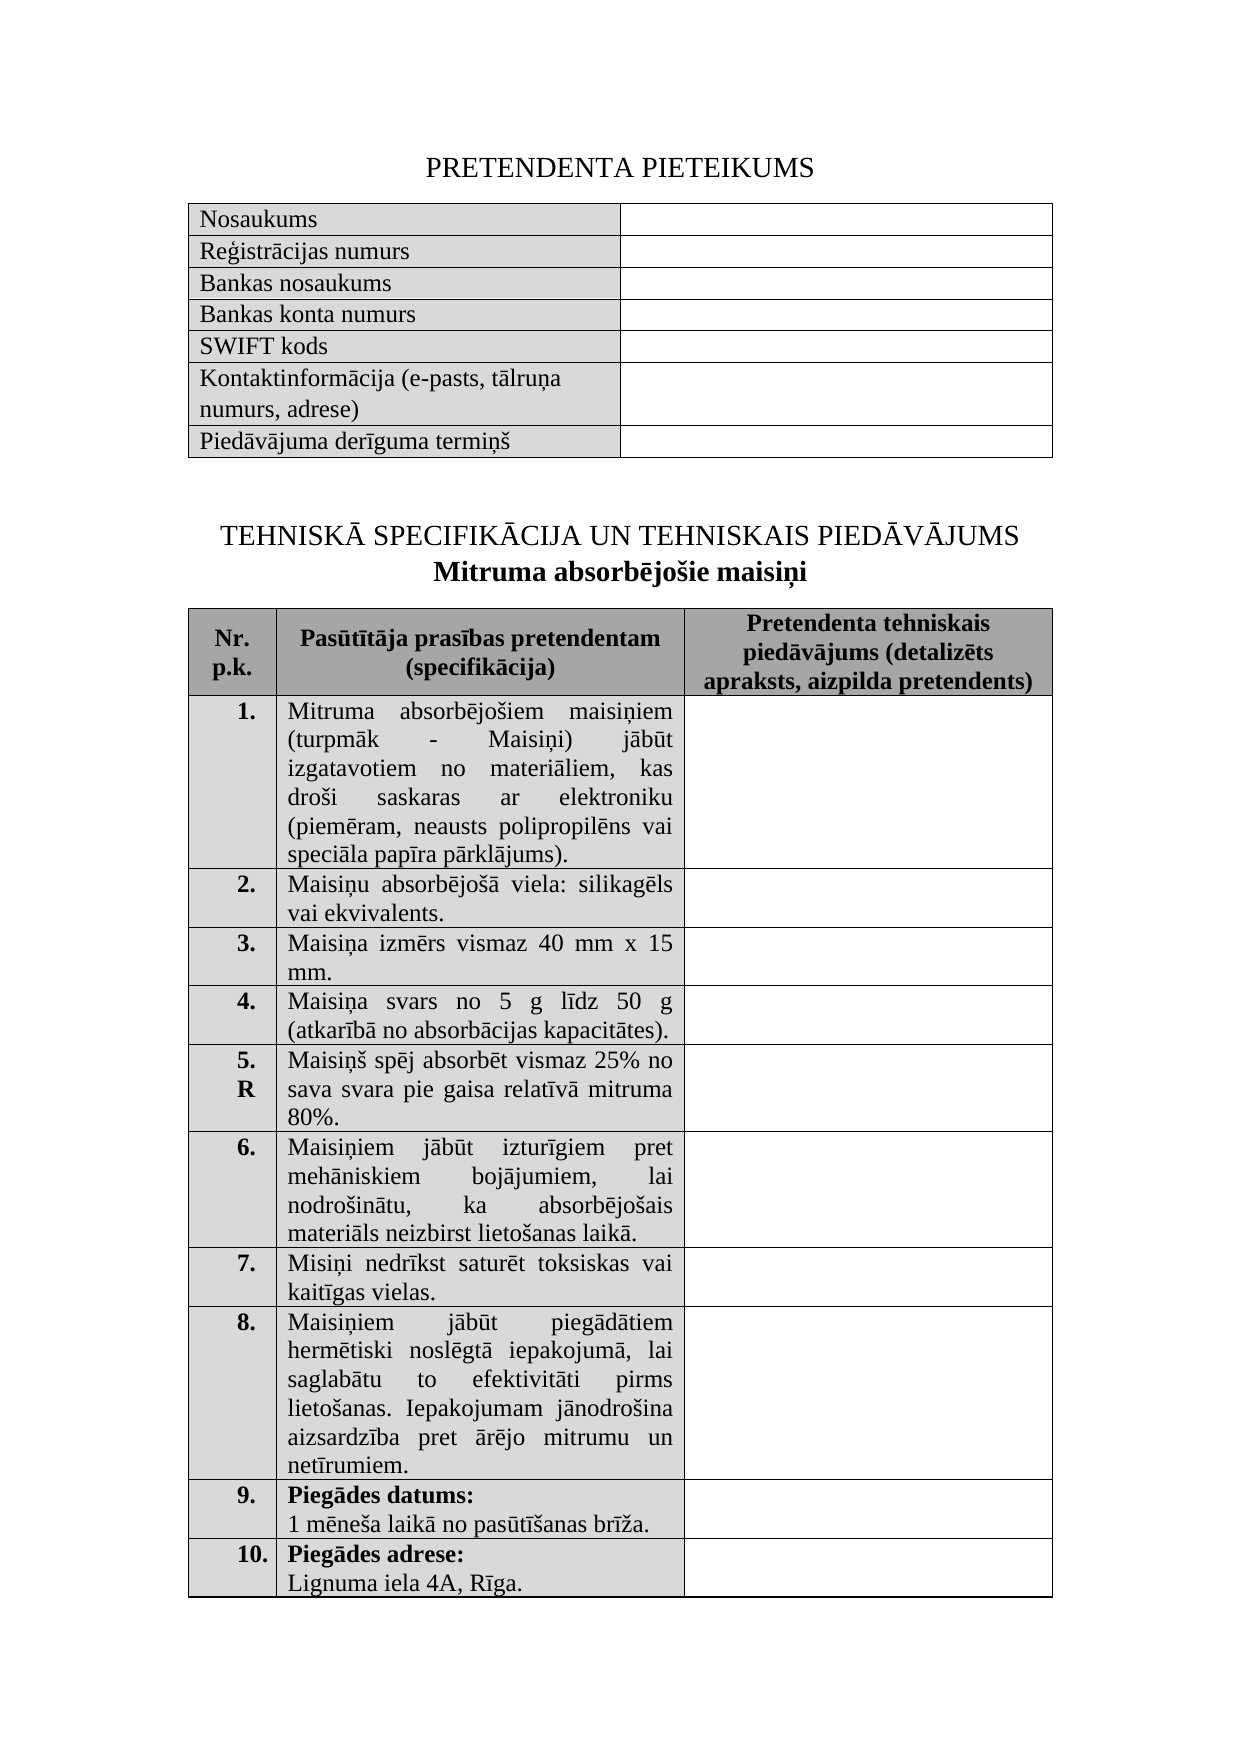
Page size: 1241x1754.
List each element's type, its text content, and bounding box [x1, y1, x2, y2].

table_cell [189, 1248, 276, 1306]
table_cell R [189, 1045, 276, 1131]
table_cell [621, 331, 1052, 362]
table_header Nosaukums [189, 204, 620, 235]
table_cell [189, 1539, 276, 1596]
table_cell [189, 1132, 276, 1247]
table_cell [685, 1132, 1052, 1247]
table_cell [621, 363, 1052, 425]
table_cell [189, 1307, 276, 1479]
table_cell [189, 1480, 276, 1538]
table_cell Piedāvājuma derīguma termiņš [189, 426, 620, 457]
table_cell [685, 696, 1052, 868]
table_cell SWIFT kods [189, 331, 620, 362]
table_cell Maisiņš spēj absorbēt vismaz 25% no sava svara pie gaisa relatīvā mitruma 80%. [277, 1045, 684, 1131]
text PRETENDENTA PIETEIKUMS [187, 150, 1053, 183]
table_cell [189, 696, 276, 868]
table_cell [621, 268, 1052, 298]
table_cell [685, 1248, 1052, 1306]
table_cell Bankas konta numurs [189, 300, 620, 330]
table_cell Piegādes datums: 1 mēneša laikā no pasūtīšanas brīža. [277, 1480, 684, 1538]
table_cell [685, 986, 1052, 1044]
table_cell Maisiņu absorbējošā viela: silikagēls vai ekvivalents. [277, 869, 684, 927]
table_cell [685, 928, 1052, 985]
table_cell Piegādes adrese: Lignuma iela 4A, Rīga. [277, 1539, 684, 1596]
table_cell Maisiņiem jābūt piegādātiem hermētiski noslēgtā iepakojumā, lai saglabātu to efektivitāti pirms lietošanas. Iepakojumam jānodrošina aizsardzība pret ārējo mitrumu un netīrumiem. [277, 1307, 684, 1479]
table_header [621, 204, 1052, 235]
table_cell [189, 869, 276, 927]
table_header Pretendenta tehniskais piedāvājums (detalizēts apraksts, aizpilda pretendents) [685, 609, 1052, 695]
table_header Nr. p.k. [189, 609, 276, 695]
table_cell [189, 928, 276, 985]
table_header Pasūtītāja prasības pretendentam (specifikācija) [277, 609, 684, 695]
table_cell Maisiņa svars no 5 g līdz 50 g (atkarībā no absorbācijas kapacitātes). [277, 986, 684, 1044]
table_cell [685, 1045, 1052, 1131]
table_cell [685, 1539, 1052, 1596]
table_cell [685, 1480, 1052, 1538]
table_cell Misiņi nedrīkst saturēt toksiskas vai kaitīgas vielas. [277, 1248, 684, 1306]
table_cell Maisiņiem jābūt izturīgiem pret mehāniskiem bojājumiem, lai nodrošinātu, ka absorbējošais materiāls neizbirst lietošanas laikā. [277, 1132, 684, 1247]
table_cell [685, 1307, 1052, 1479]
text TEHNISKĀ SPECIFIKĀCIJA UN TEHNISKAIS PIEDĀVĀJUMS [187, 518, 1053, 552]
table_cell Kontaktinformācija (e-pasts, tālruņa numurs, adrese) [189, 363, 620, 425]
table_cell [189, 986, 276, 1044]
table_cell Mitruma absorbējošiem maisiņiem (turpmāk - Maisiņi) jābūt izgatavotiem no materiāliem, kas droši saskaras ar elektroniku (piemēram, neausts polipropilēns vai speciāla papīra pārklājums). [277, 696, 684, 868]
table_cell [621, 426, 1052, 457]
text Mitruma absorbējošie maisiņi [187, 554, 1053, 588]
table_cell [621, 236, 1052, 267]
table_cell [621, 300, 1052, 330]
table_cell Bankas nosaukums [189, 268, 620, 298]
table_cell [685, 869, 1052, 927]
table_cell Maisiņa izmērs vismaz 40 mm x 15 mm. [277, 928, 684, 985]
table_cell Reģistrācijas numurs [189, 236, 620, 267]
